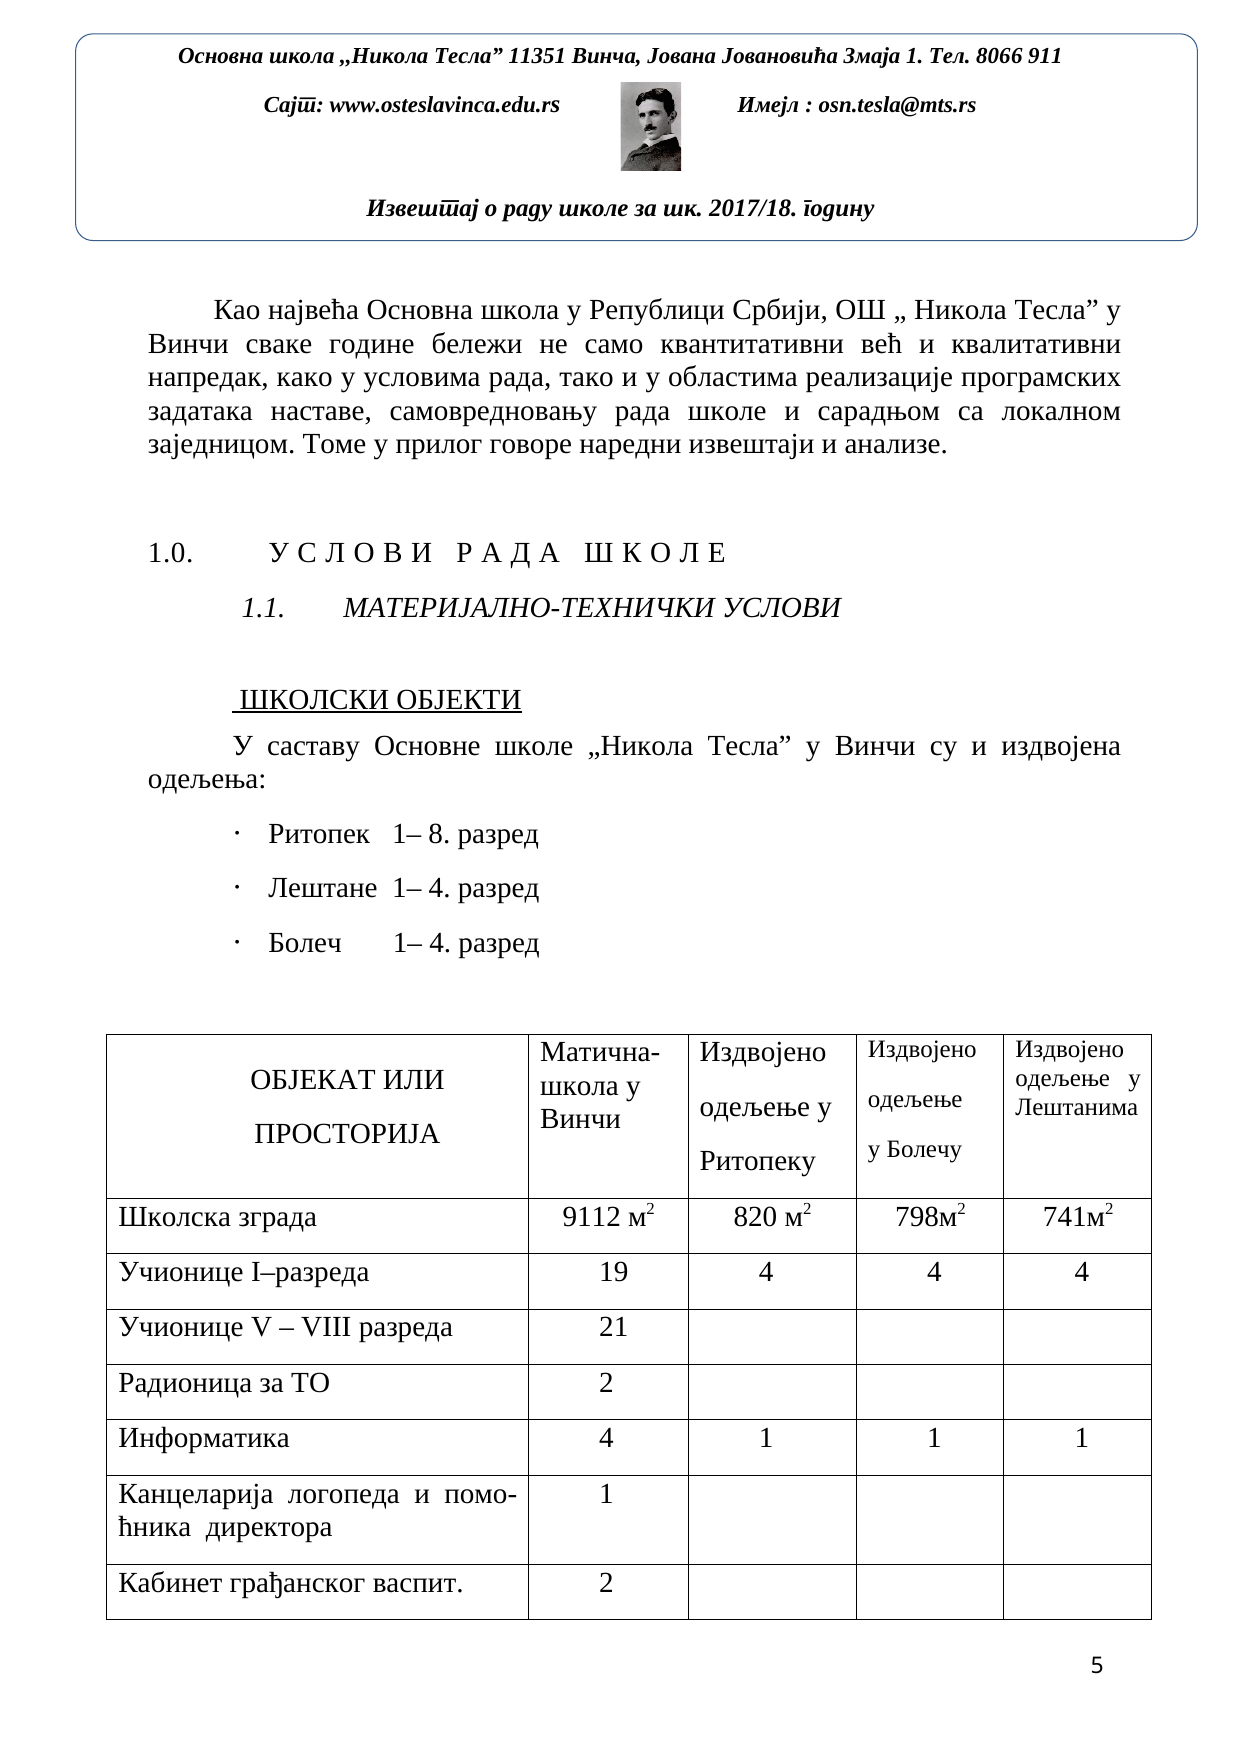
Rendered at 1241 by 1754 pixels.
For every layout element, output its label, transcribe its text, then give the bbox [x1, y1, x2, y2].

table_cell 1 [529, 1476, 688, 1564]
subtitle У С Л О В И Р А Д А Ш К О Л Е [148, 535, 1122, 569]
table_cell [1004, 1365, 1151, 1419]
table_cell 4 [529, 1420, 688, 1475]
table_cell 2 [529, 1565, 688, 1619]
picture [620, 82, 682, 171]
table_header ОБЈЕКАТ ИЛИ ПРОСТОРИЈА [107, 1035, 528, 1198]
table_cell [1004, 1565, 1151, 1619]
table_cell [1004, 1476, 1151, 1564]
table_header Издвојено одељење у Лештанима [1004, 1035, 1151, 1198]
table_cell Учионице V – VIII разреда [107, 1310, 528, 1364]
table_cell [689, 1365, 856, 1419]
list Лештане 1– 4. разред [148, 870, 1122, 904]
table_cell 1 [1004, 1420, 1151, 1475]
table_cell Информатика [107, 1420, 528, 1475]
table_cell Радионица за ТО [107, 1365, 528, 1419]
table_header Издвојено одељење у Ритопеку [689, 1035, 856, 1198]
table_cell [1004, 1310, 1151, 1364]
table_cell 4 [857, 1254, 1003, 1308]
list Болеч 1– 4. разред [148, 925, 1122, 958]
table_cell Канцеларија логопеда и помо- ћника директора [107, 1476, 528, 1564]
table_header Матична-школа у Винчи [529, 1035, 688, 1198]
table_cell [689, 1565, 856, 1619]
table_cell Школска зграда [107, 1199, 528, 1253]
table_cell 741м2 [1004, 1199, 1151, 1253]
table_cell [689, 1310, 856, 1364]
table_cell 21 [529, 1310, 688, 1364]
table_cell Кабинет грађанског васпит. [107, 1565, 528, 1619]
table_cell [857, 1476, 1003, 1564]
list Ритопек 1– 8. разред [148, 816, 1122, 849]
text Као највећа Основна школа у Републици Србији, ОШ „ Никола Теслаˮ у Винчи сваке године бележи не само квантитативни већ и квалитативни напредак, како у условима рада, тако и у областима реализације програмских задатака наставе, самовредновању рада школе и сарадњом са локалном заједницом. Томе у прилог говоре наредни извештаји и анализе. [148, 292, 1122, 460]
table_cell 798м2 [857, 1199, 1003, 1253]
table_cell [857, 1310, 1003, 1364]
table_cell 4 [689, 1254, 856, 1308]
table_cell 4 [1004, 1254, 1151, 1308]
table_cell [857, 1365, 1003, 1419]
table_cell [689, 1476, 856, 1564]
table_cell 1 [857, 1420, 1003, 1475]
table_cell 19 [529, 1254, 688, 1308]
table_cell 2 [529, 1365, 688, 1419]
subtitle Школски објекти [148, 682, 1122, 715]
subtitle МАТЕРИЈАЛНО-ТЕХНИЧКИ УСЛОВИ [148, 590, 1122, 623]
table_cell 9112 м2 [529, 1199, 688, 1253]
table_cell Учионице I–разреда [107, 1254, 528, 1308]
text У саставу Oсновне школе „Никола Теслаˮ у Винчи су и издвојена одељења: [148, 728, 1122, 795]
table_header Издвојено одељење у Болечу [857, 1035, 1003, 1198]
table_cell 820 м2 [689, 1199, 856, 1253]
table_cell [857, 1565, 1003, 1619]
table_cell 1 [689, 1420, 856, 1475]
